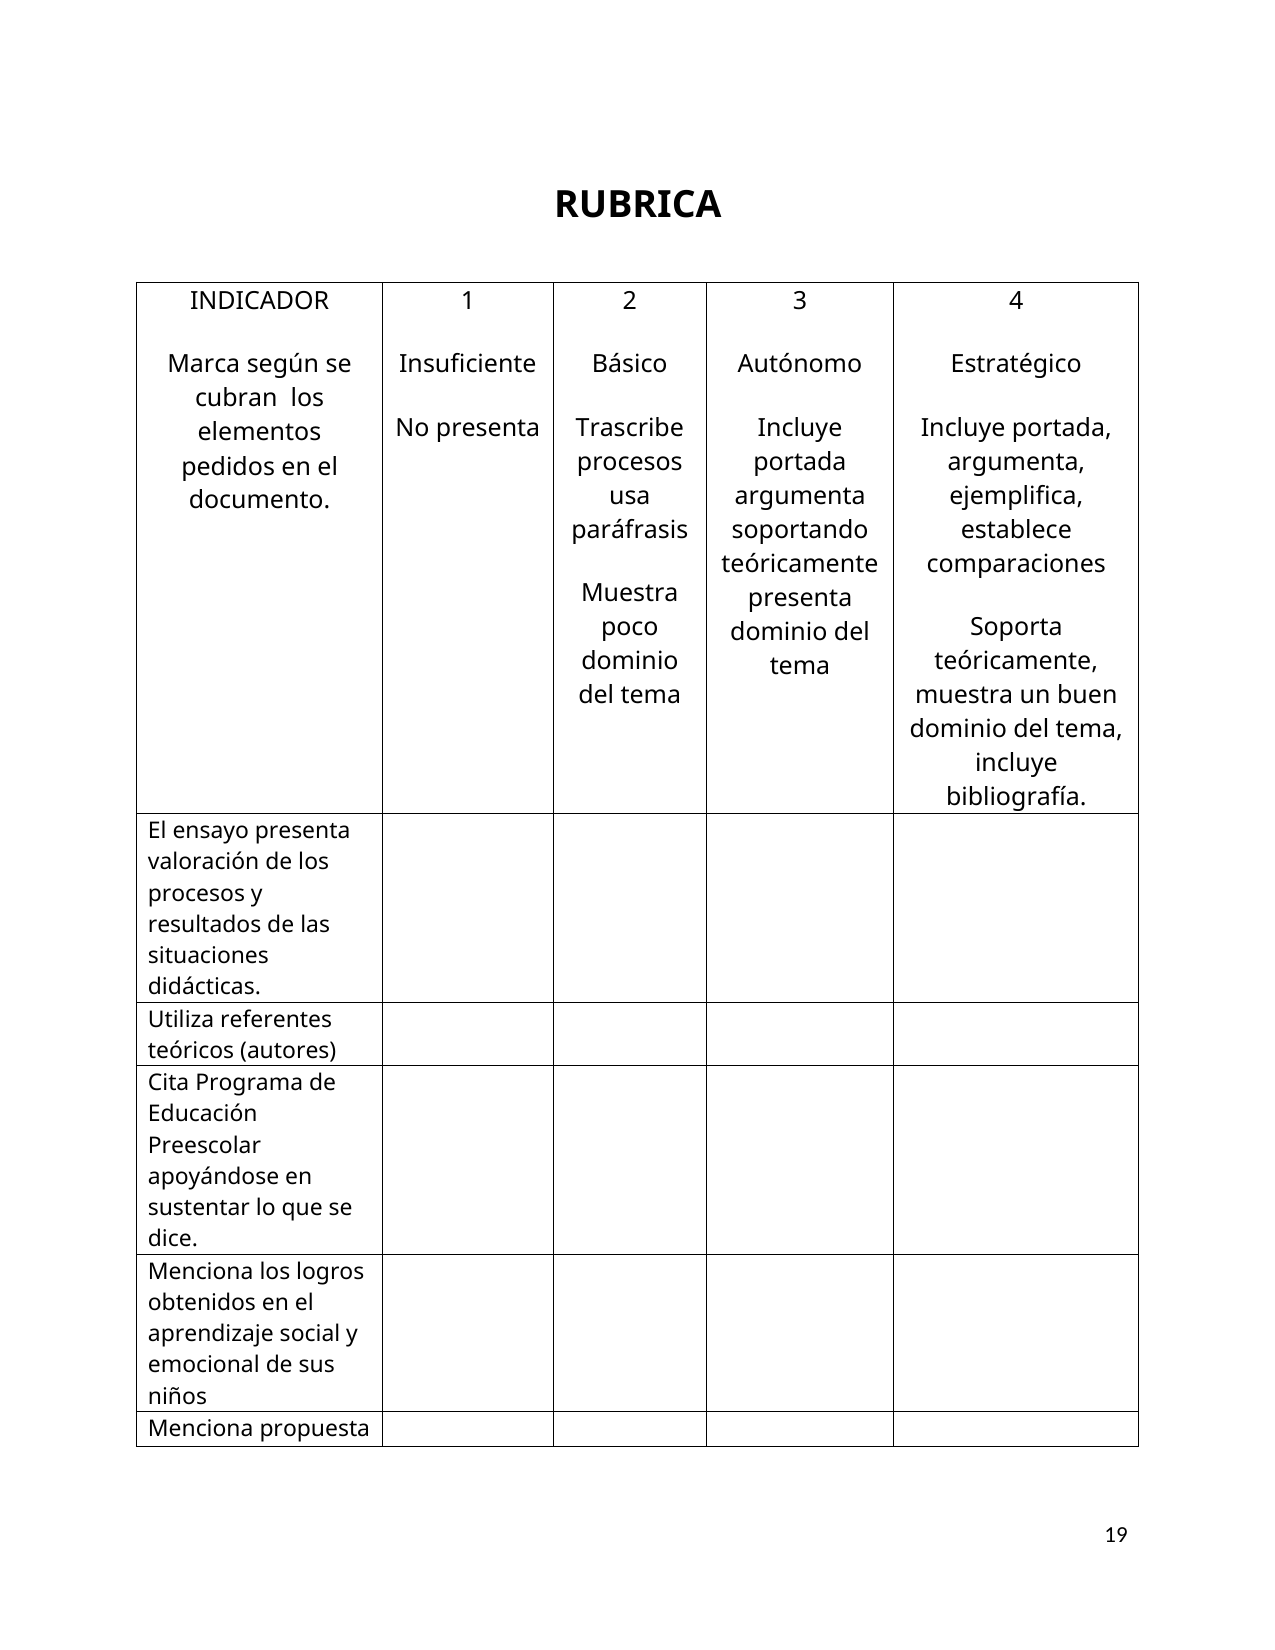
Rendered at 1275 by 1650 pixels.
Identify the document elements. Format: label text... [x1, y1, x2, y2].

table_cell [707, 814, 893, 1002]
table_cell [707, 1255, 893, 1411]
table_cell Cita Programa de Educación Preescolar apoyándose en sustentar lo que se dice. [137, 1066, 382, 1254]
table_cell [894, 1003, 1138, 1065]
table_cell [554, 1255, 706, 1411]
table_cell [894, 1255, 1138, 1411]
table_cell [554, 1066, 706, 1254]
table_cell Menciona los logros obtenidos en el aprendizaje social y emocional de sus niños [137, 1255, 382, 1411]
table_header 1 Insuficiente No presenta [383, 283, 553, 813]
table_cell [554, 814, 706, 1002]
table_cell [383, 814, 553, 1002]
table_header 3 Autónomo Incluye portada argumenta soportando teóricamente presenta dominio del tema [707, 283, 893, 813]
table_cell [383, 1003, 553, 1065]
table_cell [383, 1066, 553, 1254]
table_cell El ensayo presenta valoración de los procesos y resultados de las situaciones didácticas. [137, 814, 382, 1002]
table_header INDICADOR Marca según se cubran los elementos pedidos en el documento. [137, 283, 382, 813]
table_cell [894, 1066, 1138, 1254]
table_cell [894, 1412, 1138, 1446]
table_cell [707, 1412, 893, 1446]
table_cell [554, 1412, 706, 1446]
table_cell Utiliza referentes teóricos (autores) [137, 1003, 382, 1065]
text RUBRICA [148, 177, 1127, 228]
table_cell [707, 1003, 893, 1065]
table_cell [383, 1412, 553, 1446]
table_header 2 Básico Trascribe procesos usa paráfrasis Muestra poco dominio del tema [554, 283, 706, 813]
table_cell [707, 1066, 893, 1254]
table_cell [894, 814, 1138, 1002]
table_cell [554, 1003, 706, 1065]
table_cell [137, 1412, 382, 1446]
table_header 4 Estratégico Incluye portada, argumenta, ejemplifica, establece comparaciones Soporta teóricamente, muestra un buen dominio del tema, incluye bibliografía. [894, 283, 1138, 813]
table_cell [383, 1255, 553, 1411]
